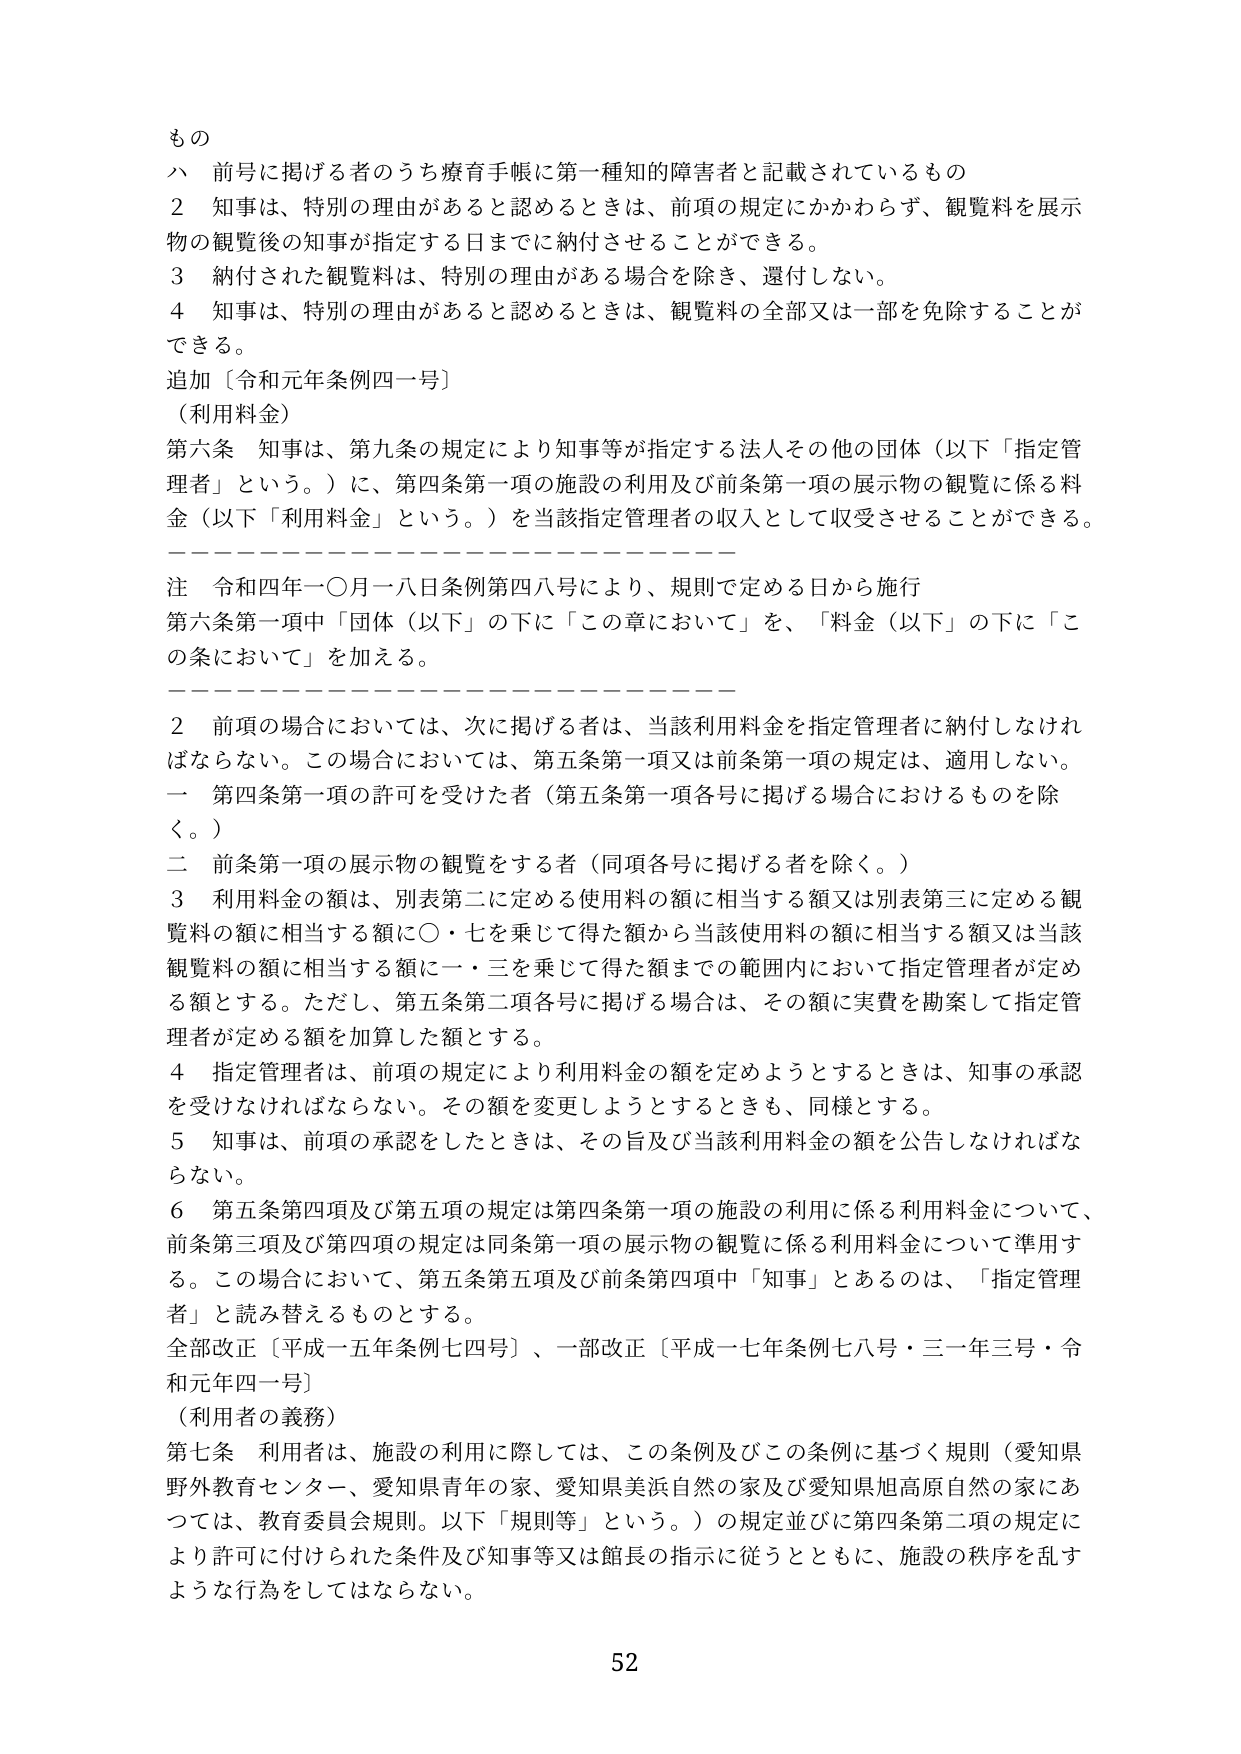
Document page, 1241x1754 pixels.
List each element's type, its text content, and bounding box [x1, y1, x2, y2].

text 注 令和四年一〇月一八日条例第四八号により、規則で定める日から施行 [166, 569, 1083, 604]
text ６ 第五条第四項及び第五項の規定は第四条第一項の施設の利用に係る利用料金について、前条第三項及び第四項の規定は同条第一項の展示物の観覧に係る利用料金について準用する。この場合において、第五条第五項及び前条第四項中「知事」とあるのは、「指定管理者」と読み替えるものとする。 [166, 1192, 1083, 1330]
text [166, 119, 1083, 154]
text ハ 前号に掲げる者のうち療育手帳に第一種知的障害者と記載されているもの [166, 154, 1083, 189]
text －－－－－－－－－－－－－－－－－－－－－－－－－ [166, 673, 1083, 707]
text 全部改正〔平成一五年条例七四号〕、一部改正〔平成一七年条例七八号・三一年三号・令和元年四一号〕 [166, 1330, 1083, 1399]
text ４ 指定管理者は、前項の規定により利用料金の額を定めようとするときは、知事の承認を受けなければならない。その額を変更しようとするときも、同様とする。 [166, 1053, 1083, 1122]
text ３ 利用料金の額は、別表第二に定める使用料の額に相当する額又は別表第三に定める観覧料の額に相当する額に〇・七を乗じて得た額から当該使用料の額に相当する額又は当該観覧料の額に相当する額に一・三を乗じて得た額までの範囲内において指定管理者が定める額とする。ただし、第五条第二項各号に掲げる場合は、その額に実費を勘案して指定管理者が定める額を加算した額とする。 [166, 880, 1083, 1053]
text 追加〔令和元年条例四一号〕 [166, 362, 1083, 396]
text 一 第四条第一項の許可を受けた者（第五条第一項各号に掲げる場合におけるものを除く。） [166, 777, 1083, 846]
text ２ 前項の場合においては、次に掲げる者は、当該利用料金を指定管理者に納付しなければならない。この場合においては、第五条第一項又は前条第一項の規定は、適用しない。 [166, 707, 1083, 777]
text 第七条 利用者は、施設の利用に際しては、この条例及びこの条例に基づく規則（愛知県野外教育センター、愛知県青年の家、愛知県美浜自然の家及び愛知県旭高原自然の家にあつては、教育委員会規則。以下「規則等」という。）の規定並びに第四条第二項の規定により許可に付けられた条件及び知事等又は館長の指示に従うとともに、施設の秩序を乱すような行為をしてはならない。 [166, 1434, 1083, 1607]
text （利用料金） [166, 396, 1083, 431]
text ４ 知事は、特別の理由があると認めるときは、観覧料の全部又は一部を免除することができる。 [166, 292, 1083, 362]
text ２ 知事は、特別の理由があると認めるときは、前項の規定にかかわらず、観覧料を展示物の観覧後の知事が指定する日までに納付させることができる。 [166, 189, 1083, 258]
text 二 前条第一項の展示物の観覧をする者（同項各号に掲げる者を除く。） [166, 846, 1083, 880]
text （利用者の義務） [166, 1399, 1083, 1434]
text 第六条 知事は、第九条の規定により知事等が指定する法人その他の団体（以下「指定管理者」という。）に、第四条第一項の施設の利用及び前条第一項の展示物の観覧に係る料金（以下「利用料金」という。）を当該指定管理者の収入として収受させることができる。 [166, 431, 1083, 534]
text －－－－－－－－－－－－－－－－－－－－－－－－－ [166, 534, 1083, 569]
text ５ 知事は、前項の承認をしたときは、その旨及び当該利用料金の額を公告しなければならない。 [166, 1122, 1083, 1192]
text 第六条第一項中「団体（以下」の下に「この章において」を、「料金（以下」の下に「この条において」を加える。 [166, 604, 1083, 673]
text ３ 納付された観覧料は、特別の理由がある場合を除き、還付しない。 [166, 258, 1083, 292]
